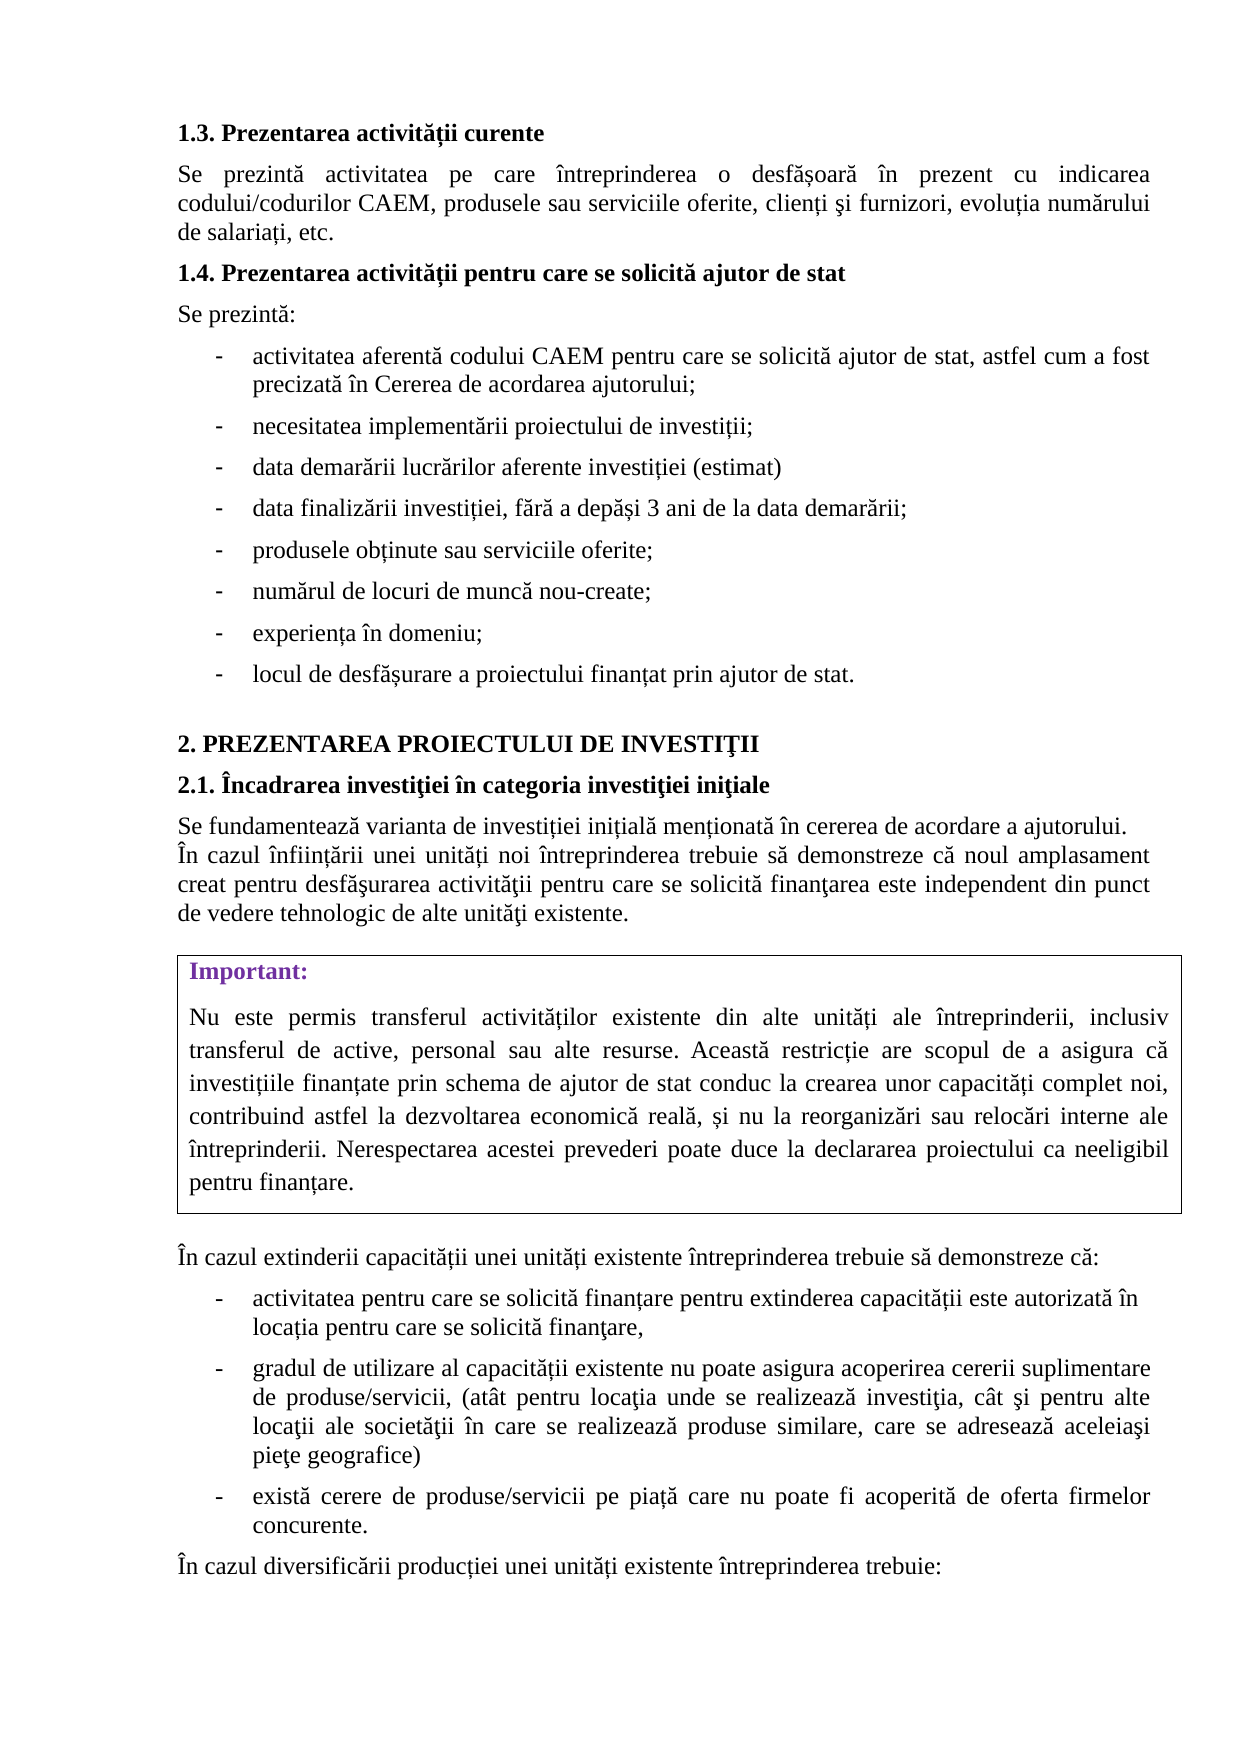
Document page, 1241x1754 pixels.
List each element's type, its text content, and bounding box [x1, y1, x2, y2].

list activitatea aferentă codului CAEM pentru care se solicită ajutor de stat, astfel cum a fost precizată în Cererea de acordarea ajutorului; [215, 341, 1152, 398]
text Se prezintă activitatea pe care întreprinderea o desfășoară în prezent cu indicarea codului/codurilor CAEM, produsele sau serviciile oferite, clienți şi furnizori, evoluția numărului de salariați, etc. [177, 159, 1152, 246]
text În cazul diversificării producției unei unități existente întreprinderea trebuie: [177, 1551, 1152, 1580]
list produsele obținute sau serviciile oferite; [215, 535, 1152, 564]
text 2. PREZENTAREA PROIECTULUI DE INVESTIŢII [177, 729, 1152, 758]
list necesitatea implementării proiectului de investiții; [215, 411, 1152, 439]
list gradul de utilizare al capacității existente nu poate asigura acoperirea cererii suplimentare de produse/servicii, (atât pentru locaţia unde se realizează investiţia, cât şi pentru alte locaţii ale societăţii în care se realizează produse similare, care se adresează aceleiaşi pieţe geografice) [215, 1353, 1152, 1468]
text 1.3. Prezentarea activității curente [177, 118, 1152, 147]
list experiența în domeniu; [215, 617, 1152, 646]
list activitatea pentru care se solicită finanțare pentru extinderea capacității este autorizată în locația pentru care se solicită finanţare, [215, 1283, 1152, 1341]
text 1.4. Prezentarea activității pentru care se solicită ajutor de stat [177, 258, 1152, 287]
list data demarării lucrărilor aferente investiției (estimat) [215, 452, 1152, 481]
list locul de desfășurare a proiectului finanțat prin ajutor de stat. [215, 659, 1152, 688]
text 2.1. Încadrarea investiţiei în categoria investiţiei iniţiale [177, 770, 1152, 799]
text În cazul înființării unei unități noi întreprinderea trebuie să demonstreze că noul amplasament creat pentru desfăşurarea activităţii pentru care se solicită finanţarea este independent din punct de vedere tehnologic de alte unităţi existente. [177, 840, 1152, 926]
list numărul de locuri de muncă nou-create; [215, 576, 1152, 605]
text Se prezintă: [177, 299, 1152, 328]
text Se fundamentează varianta de investiției inițială menționată în cererea de acordare a ajutorului. [177, 811, 1152, 840]
list există cerere de produse/servicii pe piață care nu poate fi acoperită de oferta firmelor concurente. [215, 1481, 1152, 1538]
list data finalizării investiției, fără a depăși 3 ani de la data demarării; [215, 493, 1152, 522]
table_header Important: Nu este permis transferul activităților existente din alte unități ale întreprinderii, inclusiv transferul de active, personal sau alte resurse. Această restricție are scopul de a asigura că investițiile finanțate prin schema de ajutor de stat conduc la crearea unor capacități complet noi, contribuind astfel la dezvoltarea economică reală, și nu la reorganizări sau relocări interne ale întreprinderii. Nerespectarea acestei prevederi poate duce la declararea proiectului ca neeligibil pentru finanțare. [178, 956, 1181, 1212]
text În cazul extinderii capacității unei unități existente întreprinderea trebuie să demonstreze că: [177, 1242, 1152, 1271]
